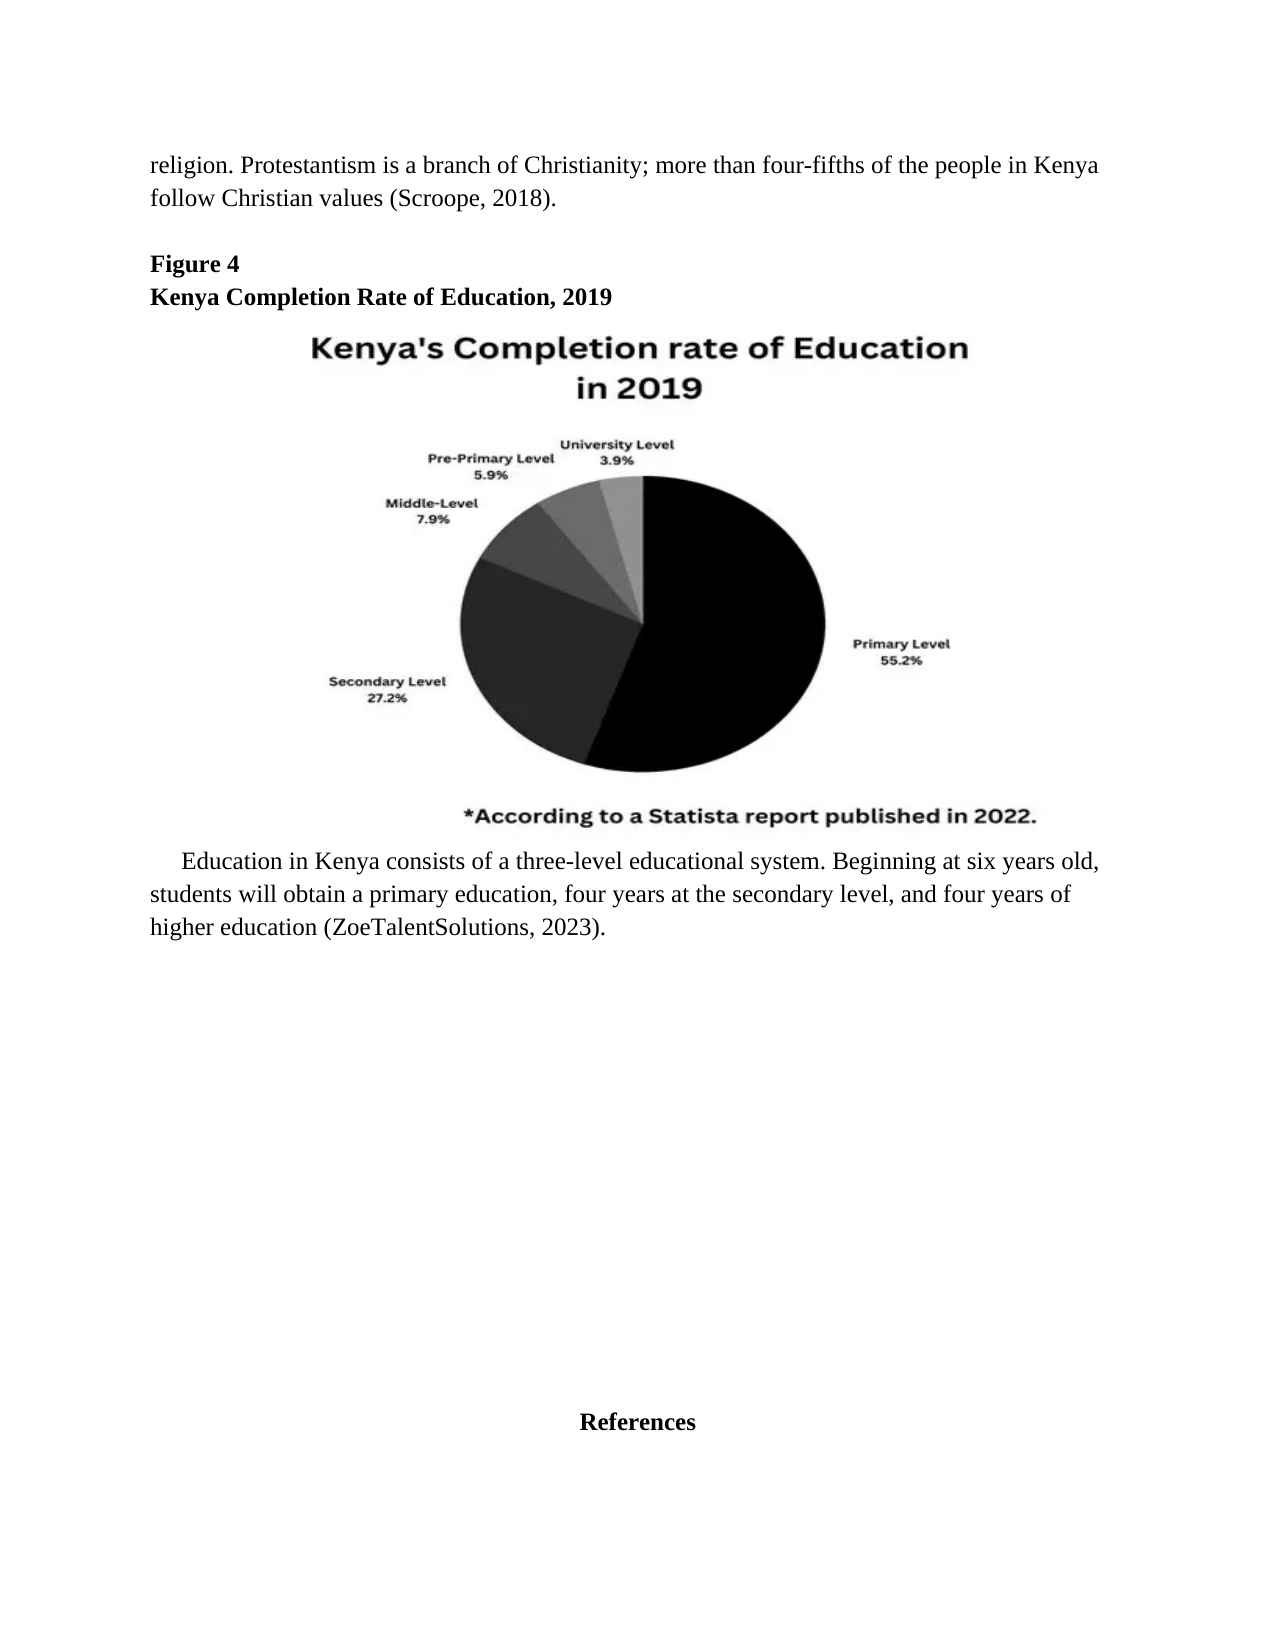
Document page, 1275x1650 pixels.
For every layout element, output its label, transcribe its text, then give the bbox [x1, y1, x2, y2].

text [150, 150, 1125, 212]
text Kenya Completion Rate of Education, 2019 [150, 282, 1125, 311]
text References [150, 1407, 1125, 1436]
text Education in Kenya consists of a three-level educational system. Beginning at six years old, students will obtain a primary education, four years at the secondary level, and four years of higher education (ZoeTalentSolutions, 2023). [150, 846, 1125, 941]
text Figure 4 [150, 249, 1125, 278]
picture [150, 315, 1125, 843]
